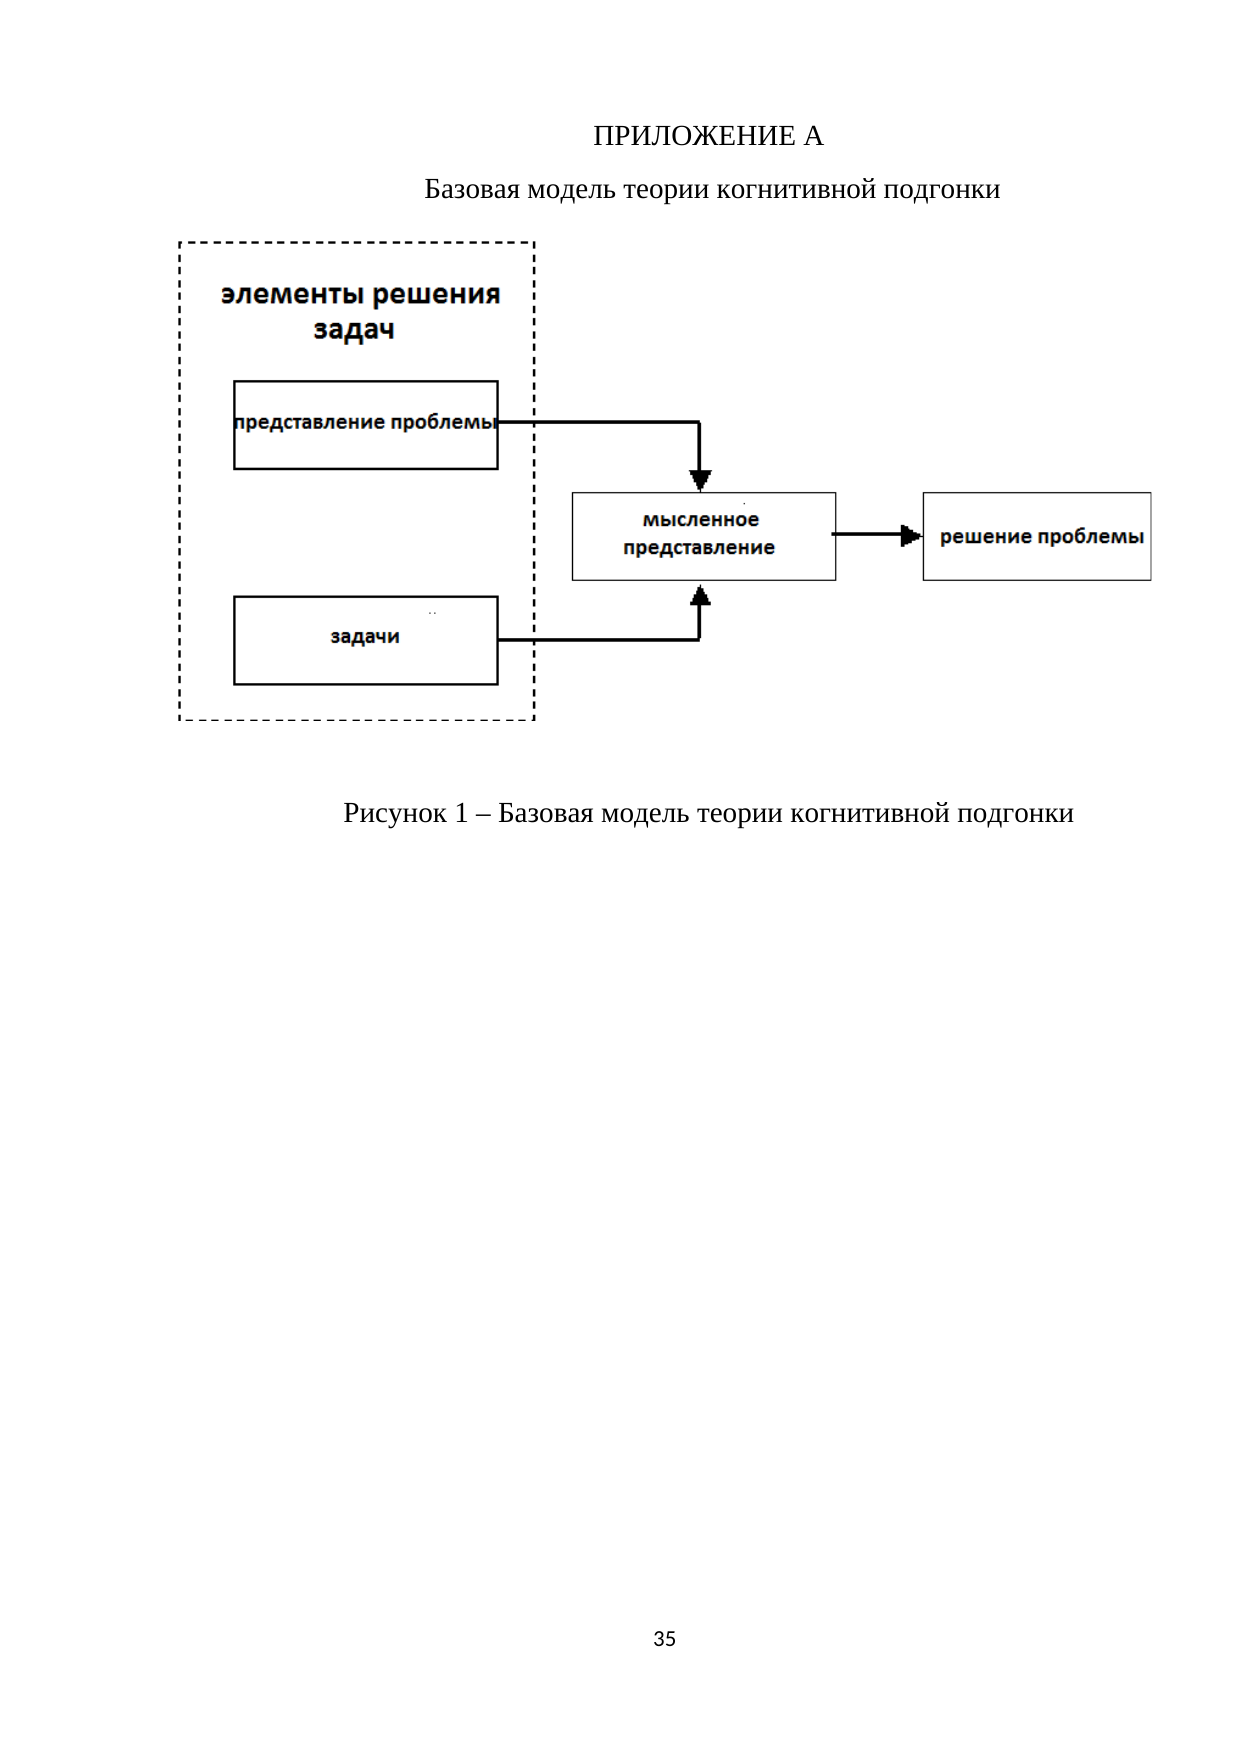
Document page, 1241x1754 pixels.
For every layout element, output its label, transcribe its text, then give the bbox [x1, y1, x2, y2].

text ПРИЛОЖЕНИЕ А [177, 118, 1152, 152]
text Рисунок 1 – Базовая модель теории когнитивной подгонки [177, 796, 1152, 829]
picture [177, 239, 1152, 721]
text Базовая модель теории когнитивной подгонки [177, 171, 1152, 204]
